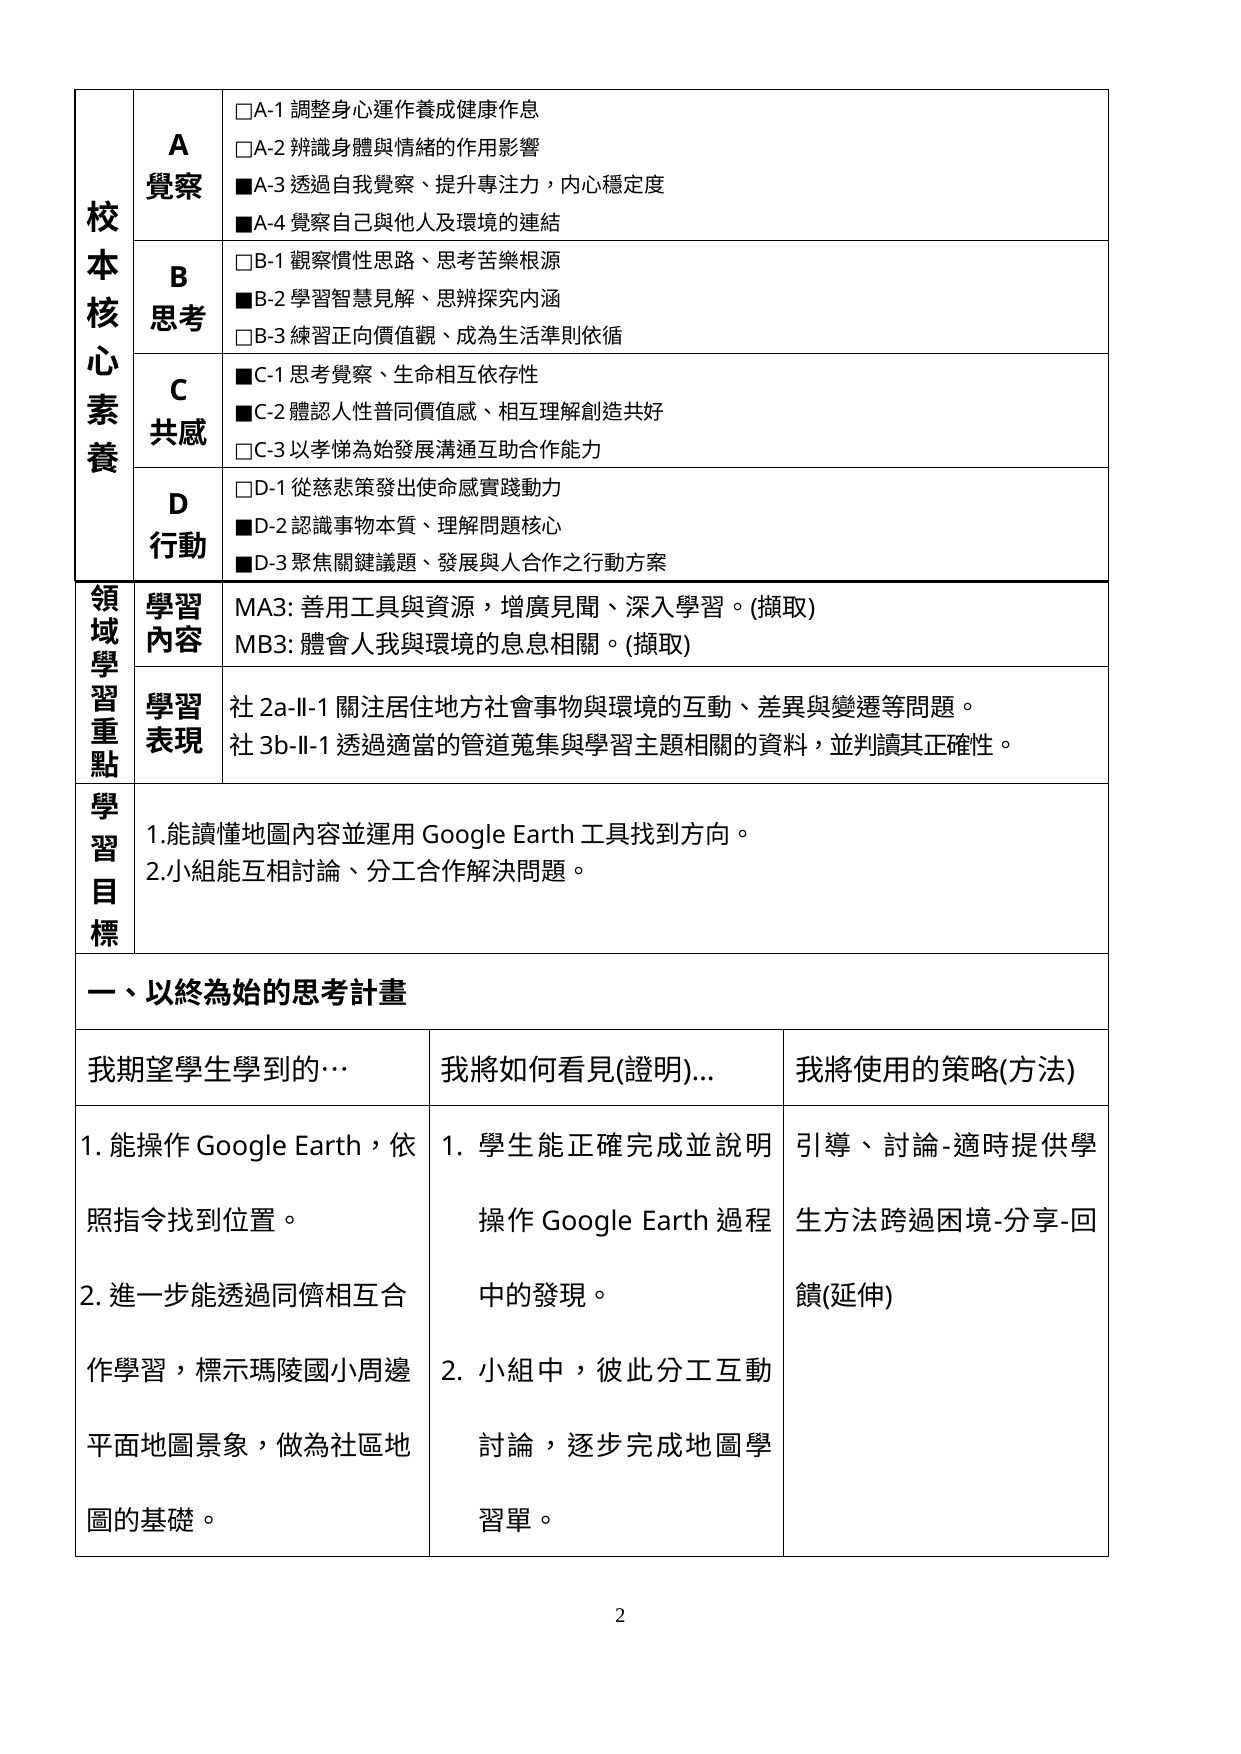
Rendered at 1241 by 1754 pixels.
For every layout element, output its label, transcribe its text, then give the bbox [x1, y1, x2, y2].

table_cell ■C-1思考覺察、生命相互依存性 ■C-2體認人性普同價值感、相互理解創造共好 □C-3以孝悌為始發展溝通互助合作能力 [223, 354, 1108, 467]
table_header 領域學習重點 [76, 583, 134, 782]
table_header 校本核心素養 [76, 90, 133, 580]
table_header □A-1調整身心運作養成健康作息 □A-2辨識身體與情緒的作用影響 ■A-3透過自我覺察、提升專注力，内心穩定度 ■A-4覺察自己與他人及環境的連結 [223, 90, 1108, 240]
table_cell □D-1從慈悲策發出使命感實踐動力 ■D-2認識事物本質、理解問題核心 ■D-3聚焦關鍵議題、發展與人合作之行動方案 [223, 468, 1108, 580]
table_cell C 共感 [134, 354, 222, 467]
table_cell 我將如何看見(證明)… [430, 1030, 783, 1105]
table_cell 一、以終為始的思考計畫 [76, 954, 1108, 1029]
table_cell 我期望學生學到的… [76, 1030, 429, 1105]
table_cell 1.能讀懂地圖內容並運用Google Earth工具找到方向。 2.小組能互相討論、分工合作解決問題。 [135, 784, 1108, 953]
table_cell 學習表現 [135, 667, 222, 782]
table_cell D 行動 [134, 468, 222, 580]
table_header 學習內容 [135, 583, 222, 666]
table_cell 學習目標 [76, 784, 134, 953]
table_cell 我將使用的策略(方法) [784, 1030, 1108, 1105]
table_cell 引導、討論-適時提供學生方法跨過困境-分享-回饋(延伸) [784, 1106, 1108, 1556]
table_cell 社2a-Ⅱ-1關注居住地方社會事物與環境的互動、差異與變遷等問題。 社3b-Ⅱ-1透過適當的管道蒐集與學習主題相關的資料，並判讀其正確性。 [223, 667, 1108, 782]
table_cell B 思考 [134, 241, 222, 353]
table_cell 學生能正確完成並說明操作Google Earth過程中的發現。 小組中，彼此分工互動討論，逐步完成地圖學習單。 [430, 1106, 783, 1556]
table_header A 覺察 [134, 90, 222, 240]
table_cell □B-1觀察慣性思路、思考苦樂根源 ■B-2學習智慧見解、思辨探究内涵 □B-3練習正向價值觀、成為生活準則依循 [223, 241, 1108, 353]
table_header MA3: 善用工具與資源，增廣見聞、深入學習。(擷取) MB3: 體會人我與環境的息息相關。(擷取) [223, 583, 1108, 666]
table_cell 1. 能操作Google Earth，依照指令找到位置。 2. 進一步能透過同儕相互合作學習，標示瑪陵國小周邊平面地圖景象，做為社區地圖的基礎。 [76, 1106, 429, 1556]
